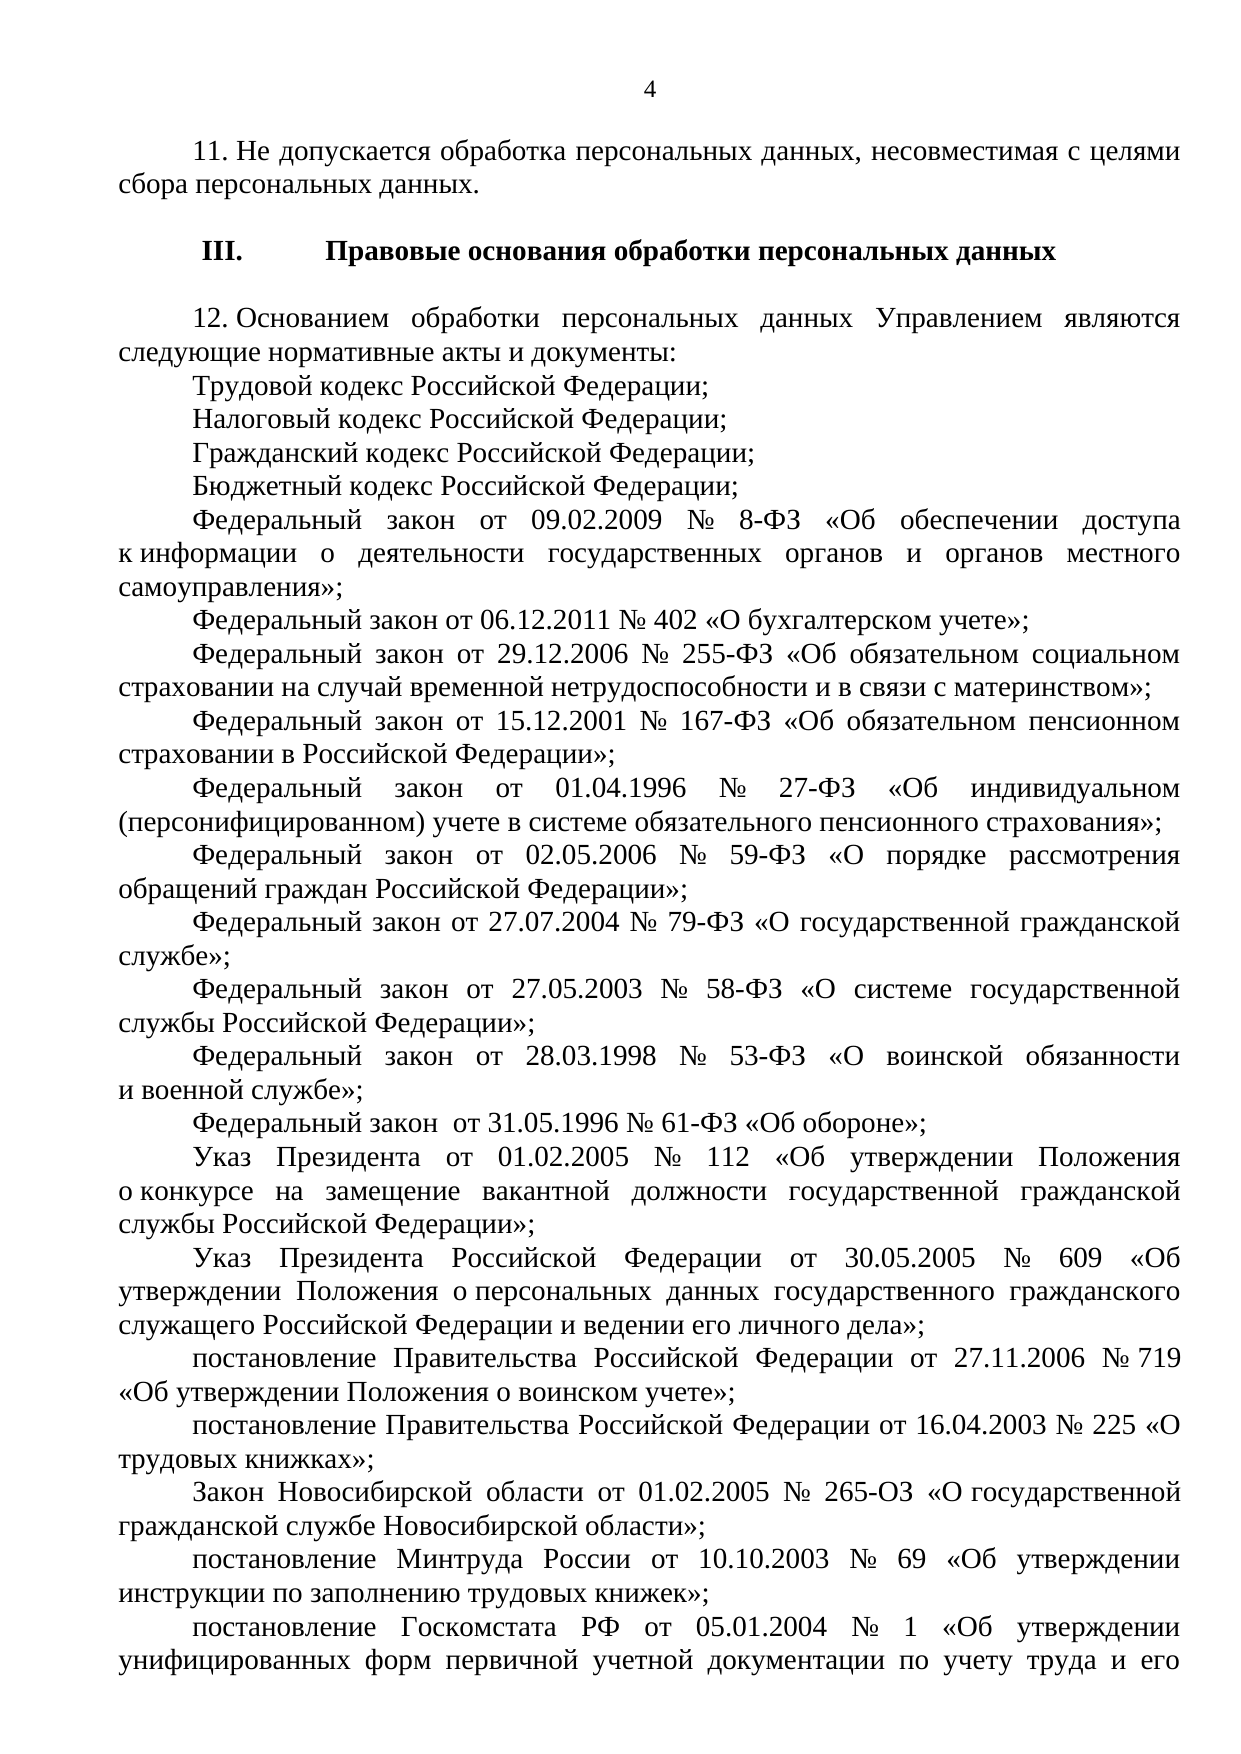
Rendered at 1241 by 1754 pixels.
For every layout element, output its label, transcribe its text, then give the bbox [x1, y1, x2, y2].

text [118, 1609, 1181, 1676]
text Федеральный закон от 31.05.1996 № 61-ФЗ «Об обороне»; [118, 1106, 1181, 1139]
text Налоговый кодекс Российской Федерации; [118, 401, 1181, 435]
text постановление Правительства Российской Федерации от 27.11.2006 № 719 «Об утверждении Положения о воинском учете»; [118, 1340, 1181, 1407]
text Указ Президента от 01.02.2005 № 112 «Об утверждении Положения о конкурсе на замещение вакантной должности государственной гражданской службы Российской Федерации»; [118, 1139, 1181, 1240]
text Федеральный закон от 28.03.1998 № 53-ФЗ «О воинской обязанности и военной службе»; [118, 1038, 1181, 1106]
text Федеральный закон от 09.02.2009 № 8-ФЗ «Об обеспечении доступа к информации о деятельности государственных органов и органов местного самоуправления»; [118, 502, 1181, 602]
text Федеральный закон от 27.07.2004 № 79-ФЗ «О государственной гражданской службе»; [118, 904, 1181, 971]
text Федеральный закон от 02.05.2006 № 59-ФЗ «О порядке рассмотрения обращений граждан Российской Федерации»; [118, 837, 1181, 904]
list 12. Основанием обработки персональных данных Управлением являются следующие нормативные акты и документы: [118, 301, 1181, 368]
text 11. Не допускается обработка персональных данных, несовместимая с целями сбора персональных данных. [118, 133, 1181, 200]
text Бюджетный кодекс Российской Федерации; [118, 468, 1181, 502]
text постановление Правительства Российской Федерации от 16.04.2003 № 225 «О трудовых книжках»; [118, 1407, 1181, 1474]
text Трудовой кодекс Российской Федерации; [118, 368, 1181, 401]
text Указ Президента Российской Федерации от 30.05.2005 № 609 «Об утверждении Положения о персональных данных государственного гражданского служащего Российской Федерации и ведении его личного дела»; [118, 1240, 1181, 1340]
text Федеральный закон от 29.12.2006 № 255-ФЗ «Об обязательном социальном страховании на случай временной нетрудоспособности и в связи с материнством»; [118, 636, 1181, 703]
text Федеральный закон от 06.12.2011 № 402 «О бухгалтерском учете»; [118, 602, 1181, 636]
text Федеральный закон от 01.04.1996 № 27-ФЗ «Об индивидуальном (персонифицированном) учете в системе обязательного пенсионного страхования»; [118, 770, 1181, 837]
text Гражданский кодекс Российской Федерации; [118, 435, 1181, 468]
text Федеральный закон от 15.12.2001 № 167-ФЗ «Об обязательном пенсионном страховании в Российской Федерации»; [118, 703, 1181, 770]
list Правовые основания обработки персональных данных [118, 233, 1181, 267]
text Федеральный закон от 27.05.2003 № 58-ФЗ «О системе государственной службы Российской Федерации»; [118, 971, 1181, 1038]
text постановление Минтруда России от 10.10.2003 № 69 «Об утверждении инструкции по заполнению трудовых книжек»; [118, 1542, 1181, 1609]
text Закон Новосибирской области от 01.02.2005 № 265-ОЗ «О государственной гражданской службе Новосибирской области»; [118, 1474, 1181, 1542]
